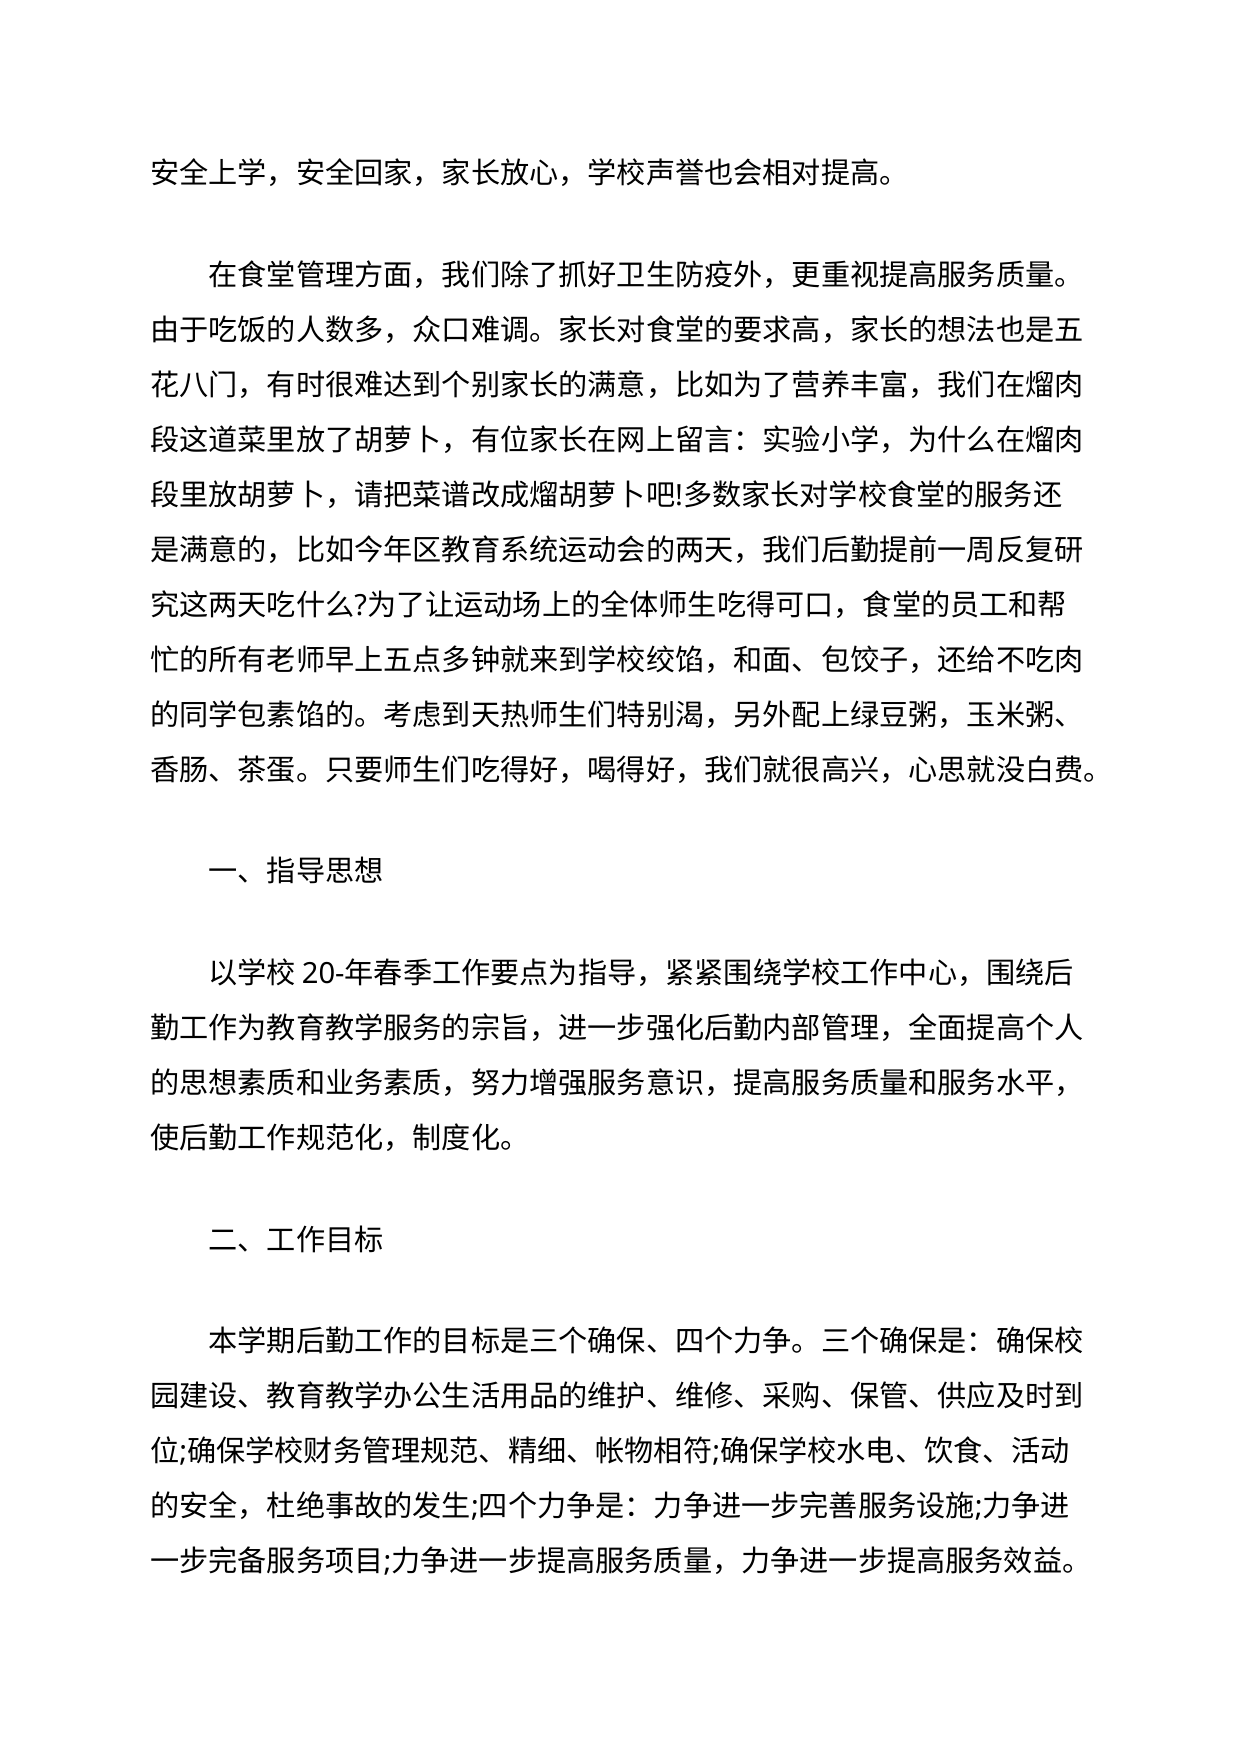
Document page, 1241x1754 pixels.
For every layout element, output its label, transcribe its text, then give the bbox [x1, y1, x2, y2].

text 在食堂管理方面，我们除了抓好卫生防疫外，更重视提高服务质量。由于吃饭的人数多，众口难调。家长对食堂的要求高，家长的想法也是五花八门，有时很难达到个别家长的满意，比如为了营养丰富，我们在熘肉段这道菜里放了胡萝卜，有位家长在网上留言：实验小学，为什么在熘肉段里放胡萝卜，请把菜谱改成熘胡萝卜吧!多数家长对学校食堂的服务还是满意的，比如今年区教育系统运动会的两天，我们后勤提前一周反复研究这两天吃什么?为了让运动场上的全体师生吃得可口，食堂的员工和帮忙的所有老师早上五点多钟就来到学校绞馅，和面、包饺子，还给不吃肉的同学包素馅的。考虑到天热师生们特别渴，另外配上绿豆粥，玉米粥、香肠、茶蛋。只要师生们吃得好，喝得好，我们就很高兴，心思就没白费。 [150, 252, 1090, 788]
text 二、工作目标 [150, 1216, 1090, 1258]
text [150, 150, 1090, 192]
text 以学校20-年春季工作要点为指导，紧紧围绕学校工作中心，围绕后勤工作为教育教学服务的宗旨，进一步强化后勤内部管理，全面提高个人的思想素质和业务素质，努力增强服务意识，提高服务质量和服务水平，使后勤工作规范化，制度化。 [150, 949, 1090, 1157]
text 本学期后勤工作的目标是三个确保、四个力争。三个确保是：确保校园建设、教育教学办公生活用品的维护、维修、采购、保管、供应及时到位;确保学校财务管理规范、精细、帐物相符;确保学校水电、饮食、活动的安全，杜绝事故的发生;四个力争是：力争进一步完善服务设施;力争进一步完备服务项目;力争进一步提高服务质量，力争进一步提高服务效益。 [150, 1318, 1090, 1580]
text 一、指导思想 [150, 848, 1090, 890]
